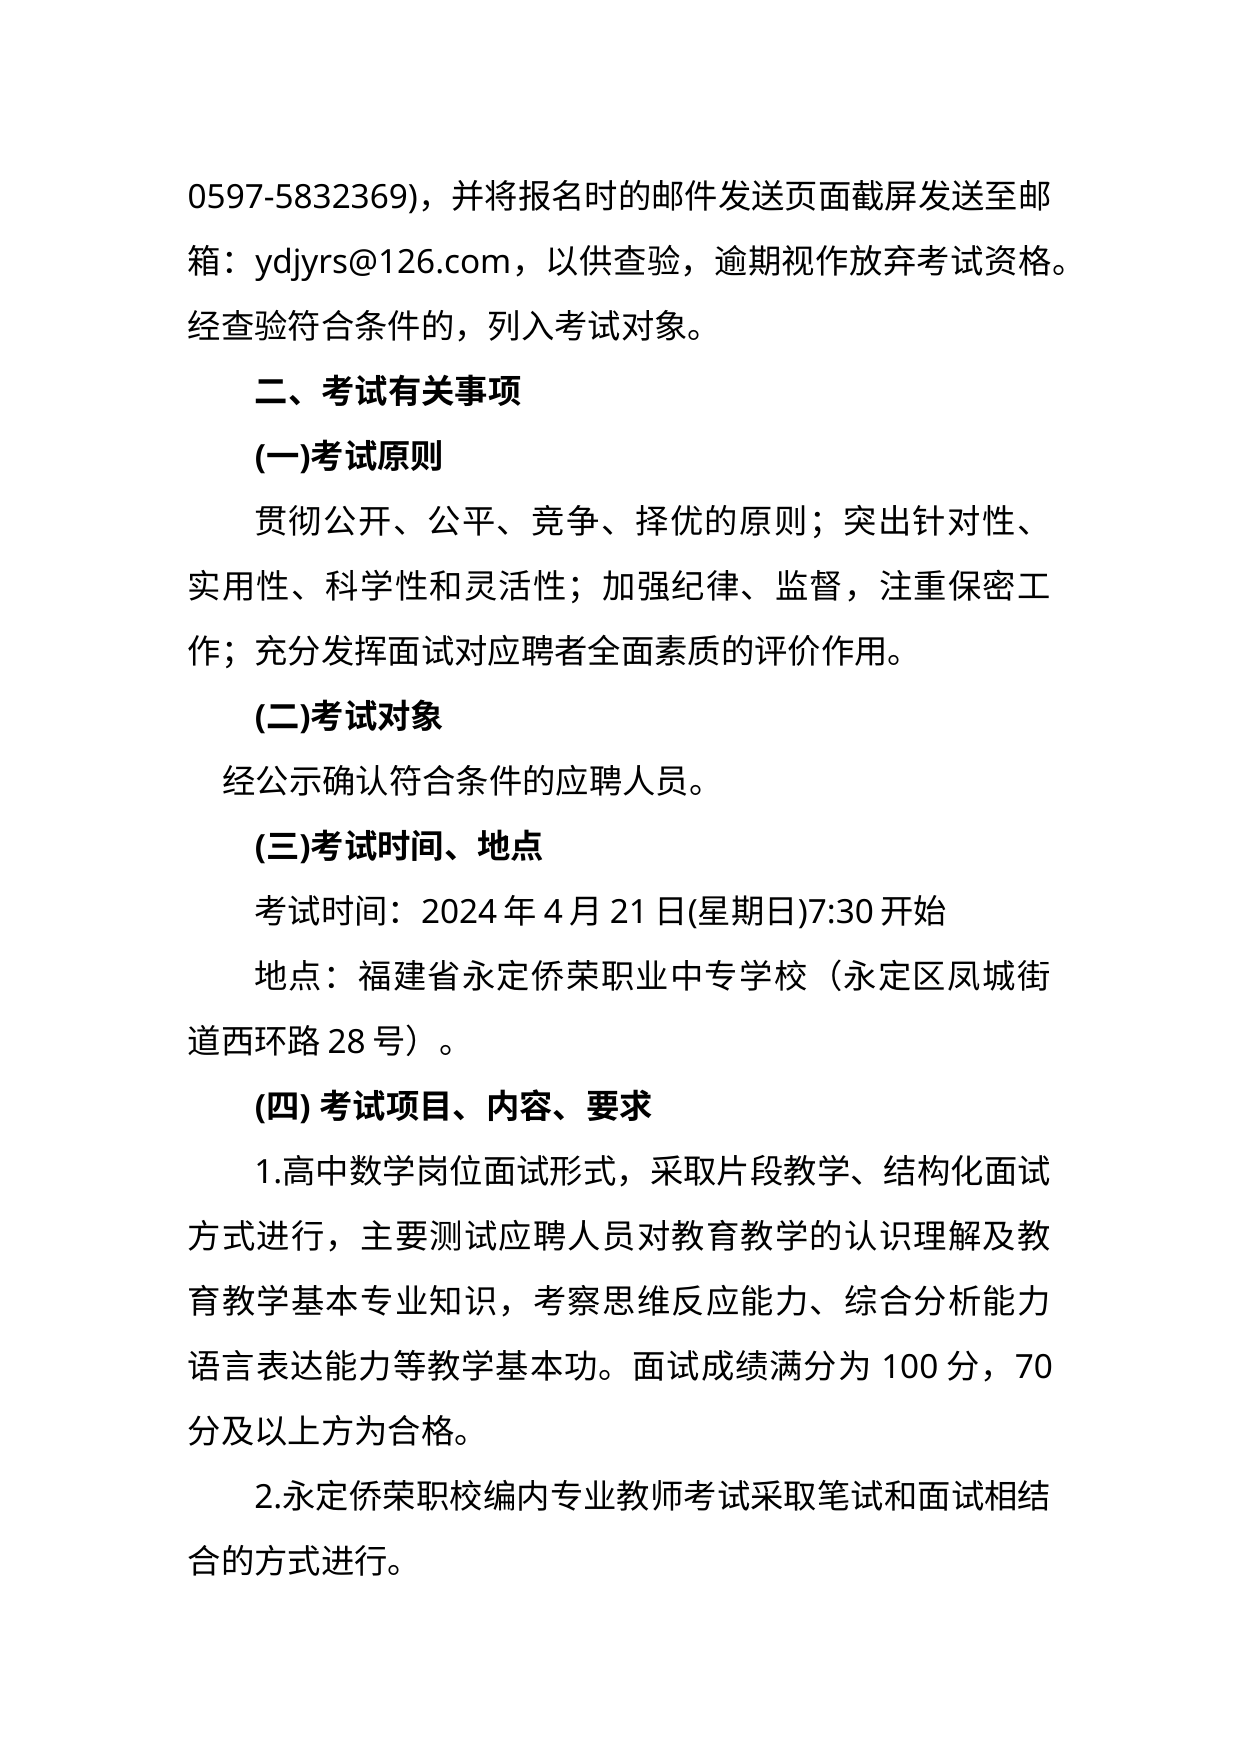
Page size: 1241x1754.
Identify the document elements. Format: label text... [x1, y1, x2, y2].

text (二)考试对象 [187, 682, 1053, 747]
text 经公示确认符合条件的应聘人员。 [187, 747, 1053, 812]
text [187, 162, 1053, 357]
text 地点：福建省永定侨荣职业中专学校（永定区凤城街道西环路28号）。 [187, 942, 1053, 1072]
text 贯彻公开、公平、竞争、择优的原则；突出针对性、实用性、科学性和灵活性；加强纪律、监督，注重保密工作；充分发挥面试对应聘者全面素质的评价作用。 [187, 487, 1053, 682]
text 1.高中数学岗位面试形式，采取片段教学、结构化面试方式进行，主要测试应聘人员对教育教学的认识理解及教育教学基本专业知识，考察思维反应能力、综合分析能力、语言表达能力等教学基本功。面试成绩满分为100分，70分及以上方为合格。 [187, 1137, 1053, 1462]
text (四) 考试项目、内容、要求 [187, 1072, 1053, 1137]
text 2.永定侨荣职校编内专业教师考试采取笔试和面试相结合的方式进行。 [187, 1462, 1053, 1592]
text (三)考试时间、地点 [187, 812, 1053, 877]
text 考试时间：2024年4月21日(星期日)7:30开始 [187, 877, 1053, 942]
text (一)考试原则 [187, 422, 1053, 487]
text 二、考试有关事项 [187, 357, 1053, 422]
